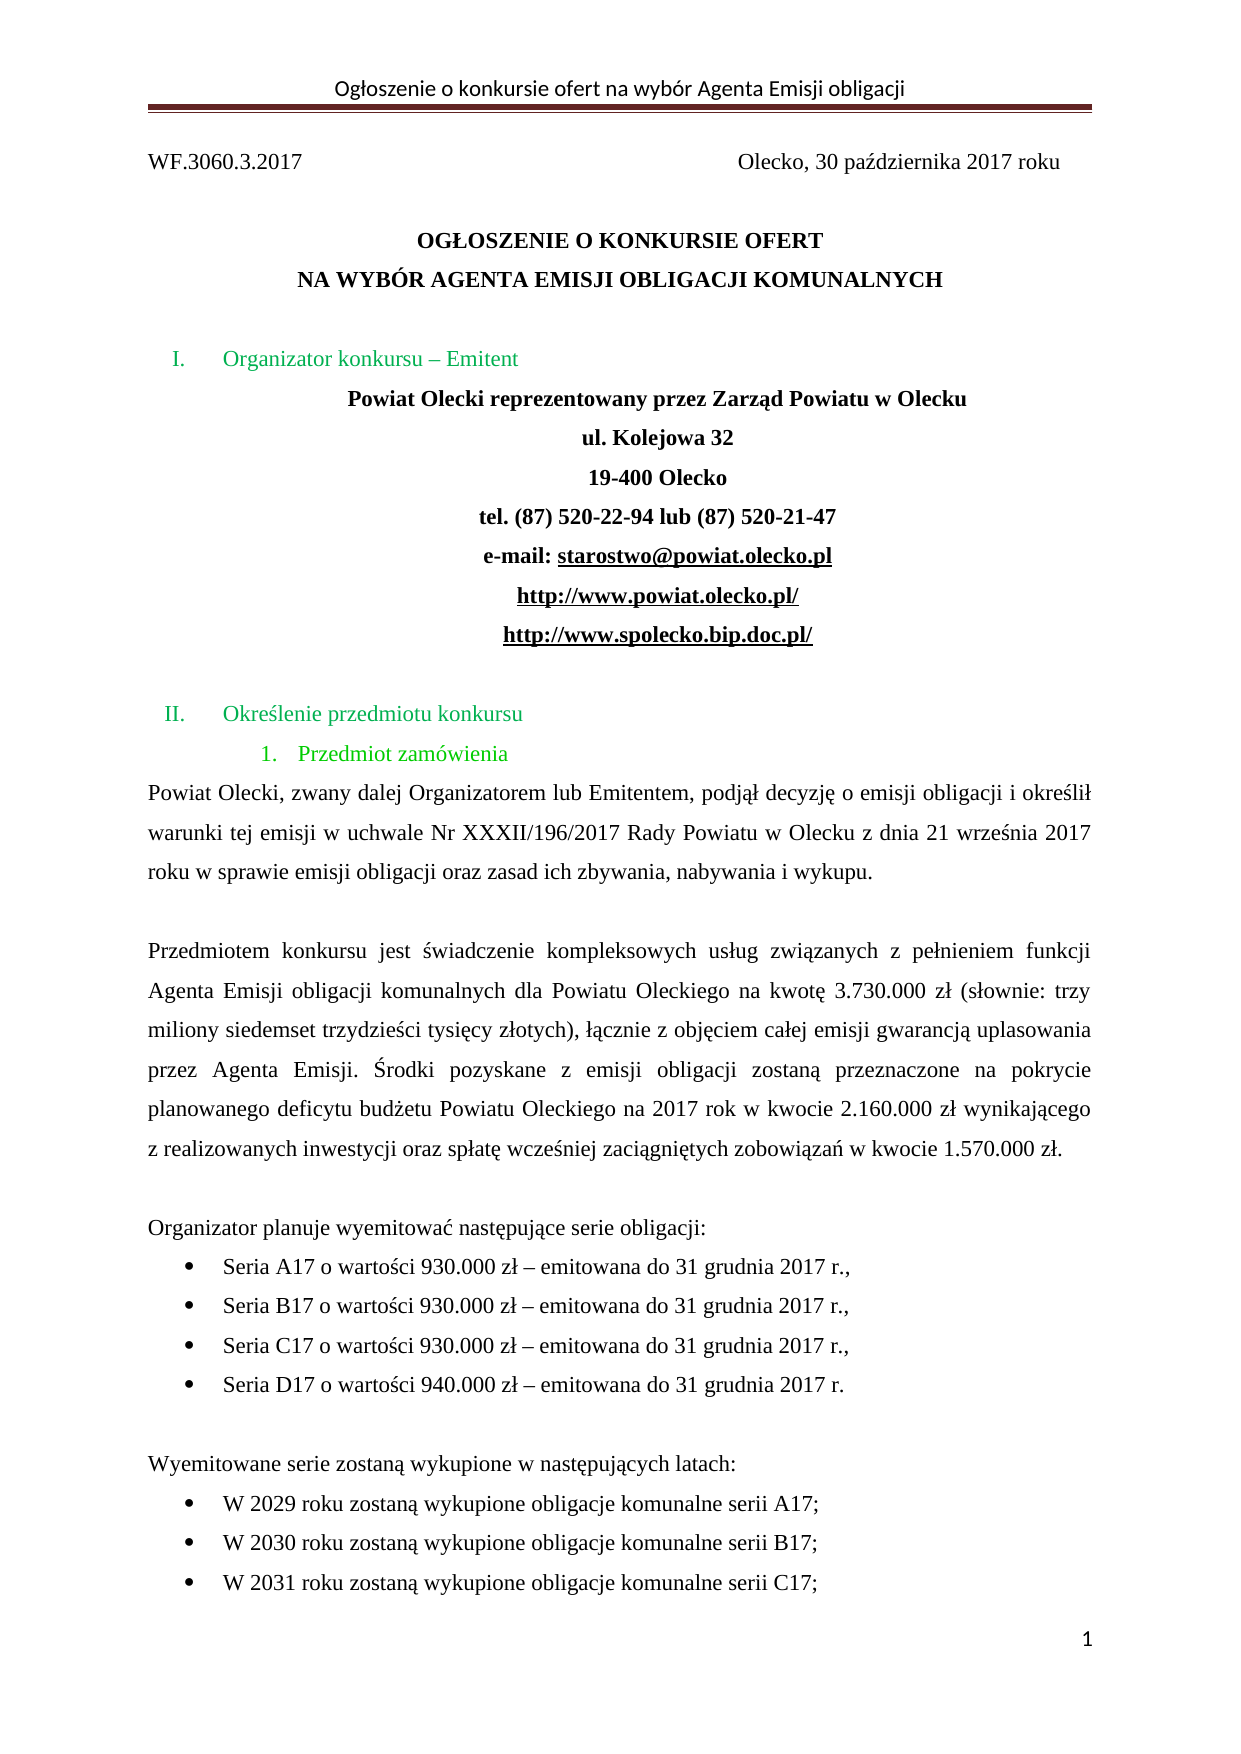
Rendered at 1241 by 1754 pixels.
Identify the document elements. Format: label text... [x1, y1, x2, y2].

list 19-400 Olecko [223, 463, 1092, 490]
list W 2031 roku zostaną wykupione obligacje komunalne serii C17; [185, 1569, 1092, 1595]
list Organizator konkursu – Emitent [185, 345, 1092, 371]
list W 2030 roku zostaną wykupione obligacje komunalne serii B17; [185, 1529, 1092, 1556]
list Przedmiot zamówienia [260, 740, 1092, 766]
list http://www.powiat.olecko.pl/ [223, 582, 1092, 608]
text NA WYBÓR AGENTA EMISJI OBLIGACJI KOMUNALNYCH [148, 266, 1092, 292]
list e-mail: starostwo@powiat.olecko.pl [223, 542, 1092, 569]
text Organizator planuje wyemitować następujące serie obligacji: [148, 1214, 1092, 1240]
list Seria C17 o wartości 930.000 zł – emitowana do 31 grudnia 2017 r., [185, 1332, 1092, 1358]
text Powiat Olecki, zwany dalej Organizatorem lub Emitentem, podjął decyzję o emisji obligacji i określił warunki tej emisji w uchwale Nr XXXII/196/2017 Rady Powiatu w Olecku z dnia 21 września 2017 roku w sprawie emisji obligacji oraz zasad ich zbywania, nabywania i wykupu. [148, 779, 1092, 885]
list Seria D17 o wartości 940.000 zł – emitowana do 31 grudnia 2017 r. [185, 1372, 1092, 1398]
list Seria A17 o wartości 930.000 zł – emitowana do 31 grudnia 2017 r., [185, 1253, 1092, 1279]
list Określenie przedmiotu konkursu [185, 700, 1092, 727]
list Seria B17 o wartości 930.000 zł – emitowana do 31 grudnia 2017 r., [185, 1293, 1092, 1319]
list tel. (87) 520-22-94 lub (87) 520-21-47 [223, 503, 1092, 529]
list http://www.spolecko.bip.doc.pl/ [223, 621, 1092, 648]
text OGŁOSZENIE O KONKURSIE OFERT [148, 227, 1092, 253]
text Wyemitowane serie zostaną wykupione w następujących latach: [148, 1451, 1092, 1477]
list ul. Kolejowa 32 [223, 424, 1092, 450]
list W 2029 roku zostaną wykupione obligacje komunalne serii A17; [185, 1490, 1092, 1516]
list Powiat Olecki reprezentowany przez Zarząd Powiatu w Olecku [223, 384, 1092, 411]
text WF.3060.3.2017 Olecko, 30 października 2017 roku [148, 148, 1092, 174]
text Przedmiotem konkursu jest świadczenie kompleksowych usług związanych z pełnieniem funkcji Agenta Emisji obligacji komunalnych dla Powiatu Oleckiego na kwotę 3.730.000 zł (słownie: trzy miliony siedemset trzydzieści tysięcy złotych), łącznie z objęciem całej emisji gwarancją uplasowania przez Agenta Emisji. Środki pozyskane z emisji obligacji zostaną przeznaczone na pokrycie planowanego deficytu budżetu Powiatu Oleckiego na 2017 rok w kwocie 2.160.000 zł wynikającego z realizowanych inwestycji oraz spłatę wcześniej zaciągniętych zobowiązań w kwocie 1.570.000 zł. [148, 937, 1092, 1161]
